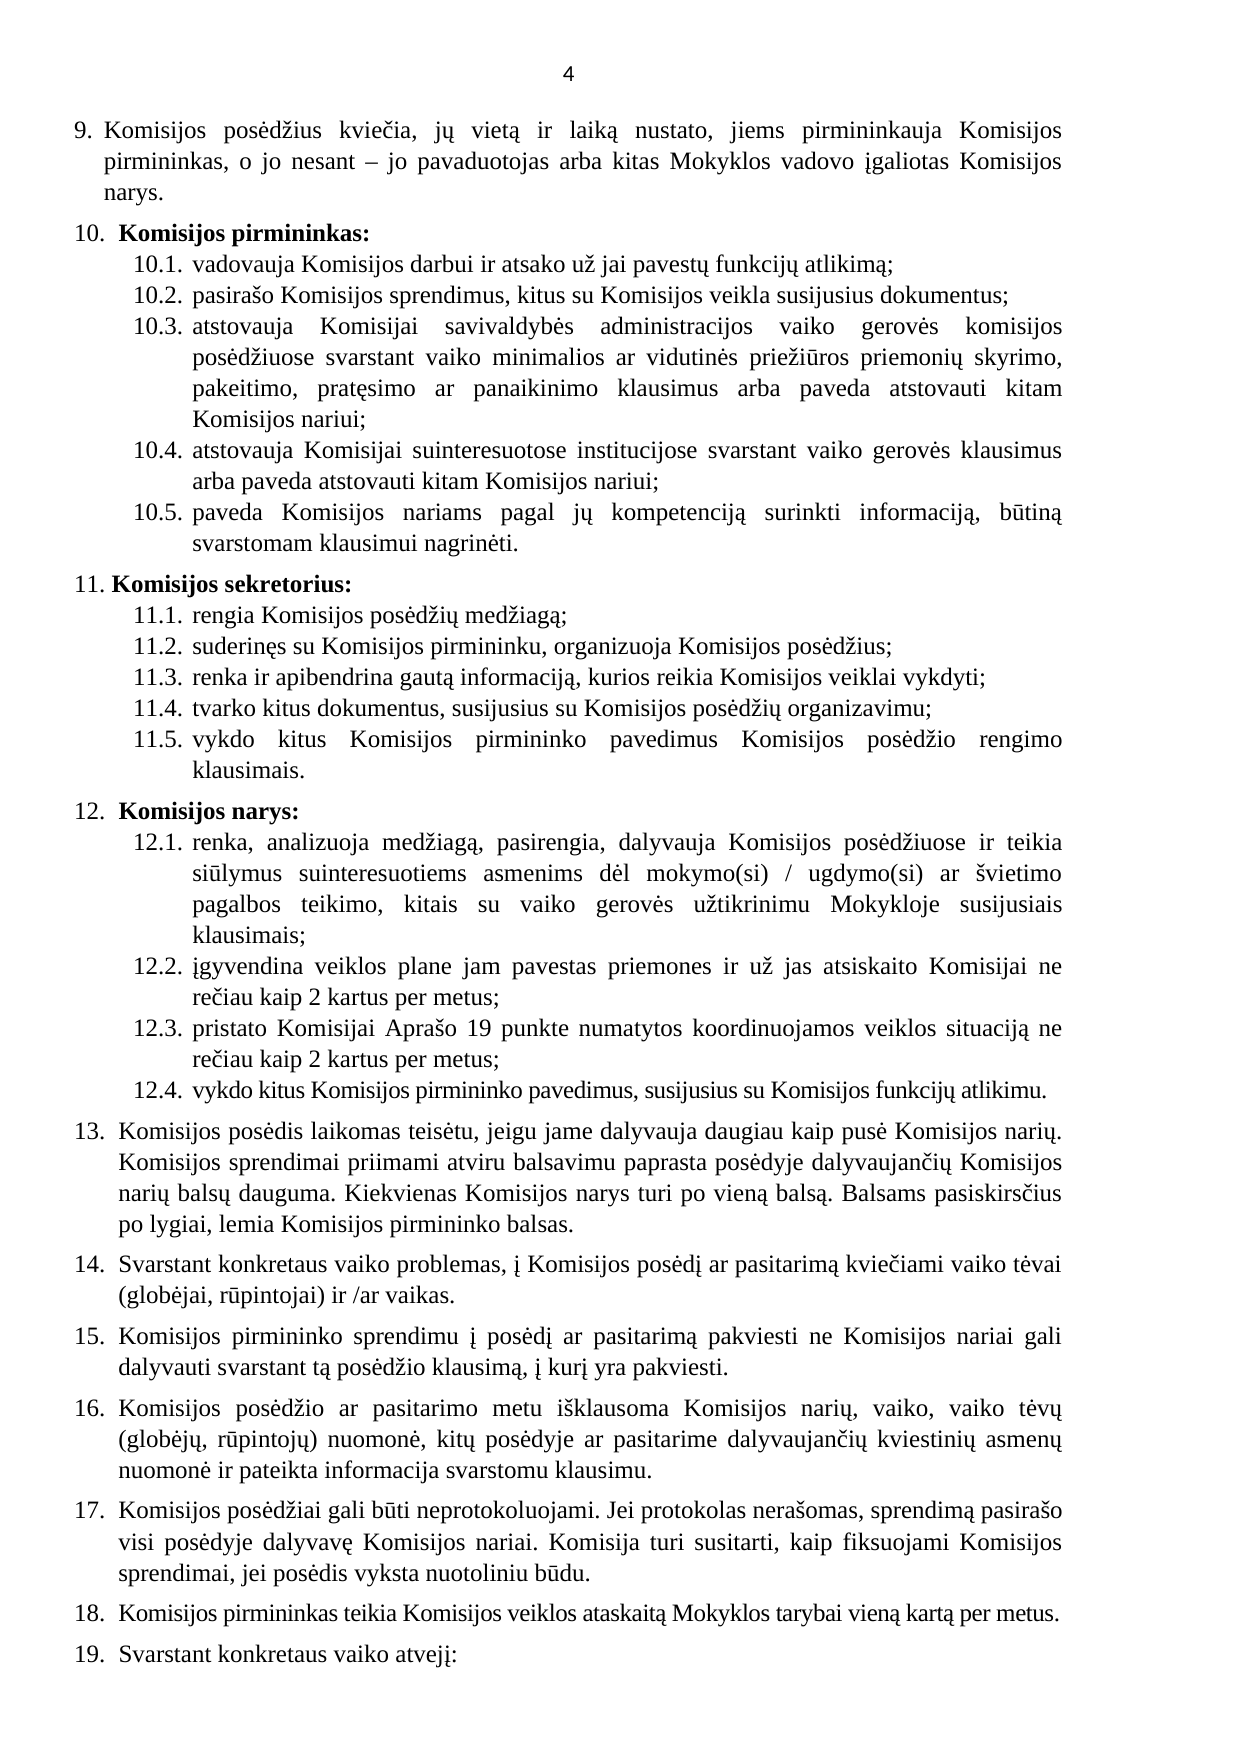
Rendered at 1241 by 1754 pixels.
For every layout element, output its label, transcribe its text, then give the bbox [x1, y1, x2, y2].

text 11.4. tvarko kitus dokumentus, susijusius su Komisijos posėdžių organizavimu; [133, 693, 1063, 722]
text 10.5. paveda Komisijos nariams pagal jų kompetenciją surinkti informaciją, būtiną svarstomam klausimui nagrinėti. [133, 497, 1063, 557]
text 10.2. pasirašo Komisijos sprendimus, kitus su Komisijos veikla susijusius dokumentus; [133, 280, 1063, 309]
text 11.5. vykdo kitus Komisijos pirmininko pavedimus Komisijos posėdžio rengimo klausimais. [133, 724, 1063, 784]
text 12.4. vykdo kitus Komisijos pirmininko pavedimus, susijusius su Komisijos funkcijų atlikimu. [133, 1075, 1063, 1104]
text 12.3. pristato Komisijai Aprašo 19 punkte numatytos koordinuojamos veiklos situaciją ne rečiau kaip 2 kartus per metus; [133, 1013, 1063, 1073]
text 11.3. renka ir apibendrina gautą informaciją, kurios reikia Komisijos veiklai vykdyti; [133, 662, 1063, 691]
text 17. Komisijos posėdžiai gali būti neprotokoluojami. Jei protokolas nerašomas, sprendimą pasirašo visi posėdyje dalyvavę Komisijos nariai. Komisija turi susitarti, kaip fiksuojami Komisijos sprendimai, jei posėdis vyksta nuotoliniu būdu. [74, 1496, 1063, 1586]
text 12.1. renka, analizuoja medžiagą, pasirengia, dalyvauja Komisijos posėdžiuose ir teikia siūlymus suinteresuotiems asmenims dėl mokymo(si) / ugdymo(si) ar švietimo pagalbos teikimo, kitais su vaiko gerovės užtikrinimu Mokykloje susijusiais klausimais; [133, 827, 1063, 949]
text 19. Svarstant konkretaus vaiko atvejį: [74, 1639, 1063, 1668]
text 10.4. atstovauja Komisijai suinteresuotose institucijose svarstant vaiko gerovės klausimus arba paveda atstovauti kitam Komisijos nariui; [133, 435, 1063, 495]
text 18. Komisijos pirmininkas teikia Komisijos veiklos ataskaitą Mokyklos tarybai vieną kartą per metus. [74, 1598, 1063, 1627]
text 10.3. atstovauja Komisijai savivaldybės administracijos vaiko gerovės komisijos posėdžiuose svarstant vaiko minimalios ar vidutinės priežiūros priemonių skyrimo, pakeitimo, pratęsimo ar panaikinimo klausimus arba paveda atstovauti kitam Komisijos nariui; [133, 311, 1063, 433]
text 11. Komisijos sekretorius: [74, 569, 1063, 598]
text 10. Komisijos pirmininkas: [74, 218, 1063, 247]
text 11.2. suderinęs su Komisijos pirmininku, organizuoja Komisijos posėdžius; [133, 631, 1063, 660]
text 9. Komisijos posėdžius kviečia, jų vietą ir laiką nustato, jiems pirmininkauja Komisijos pirmininkas, o jo nesant – jo pavaduotojas arba kitas Mokyklos vadovo įgaliotas Komisijos narys. [74, 115, 1063, 206]
text 10.1. vadovauja Komisijos darbui ir atsako už jai pavestų funkcijų atlikimą; [133, 249, 1063, 278]
text 11.1. rengia Komisijos posėdžių medžiagą; [133, 600, 1063, 629]
text 15. Komisijos pirmininko sprendimu į posėdį ar pasitarimą pakviesti ne Komisijos nariai gali dalyvauti svarstant tą posėdžio klausimą, į kurį yra pakviesti. [74, 1321, 1063, 1381]
text 16. Komisijos posėdžio ar pasitarimo metu išklausoma Komisijos narių, vaiko, vaiko tėvų (globėjų, rūpintojų) nuomonė, kitų posėdyje ar pasitarime dalyvaujančių kviestinių asmenų nuomonė ir pateikta informacija svarstomu klausimu. [74, 1393, 1063, 1484]
text 13. Komisijos posėdis laikomas teisėtu, jeigu jame dalyvauja daugiau kaip pusė Komisijos narių. Komisijos sprendimai priimami atviru balsavimu paprasta posėdyje dalyvaujančių Komisijos narių balsų dauguma. Kiekvienas Komisijos narys turi po vieną balsą. Balsams pasiskirsčius po lygiai, lemia Komisijos pirmininko balsas. [74, 1116, 1063, 1238]
text 12.2. įgyvendina veiklos plane jam pavestas priemones ir už jas atsiskaito Komisijai ne rečiau kaip 2 kartus per metus; [133, 951, 1063, 1011]
text 14. Svarstant konkretaus vaiko problemas, į Komisijos posėdį ar pasitarimą kviečiami vaiko tėvai (globėjai, rūpintojai) ir /ar vaikas. [74, 1249, 1063, 1309]
text 12. Komisijos narys: [74, 796, 1063, 824]
